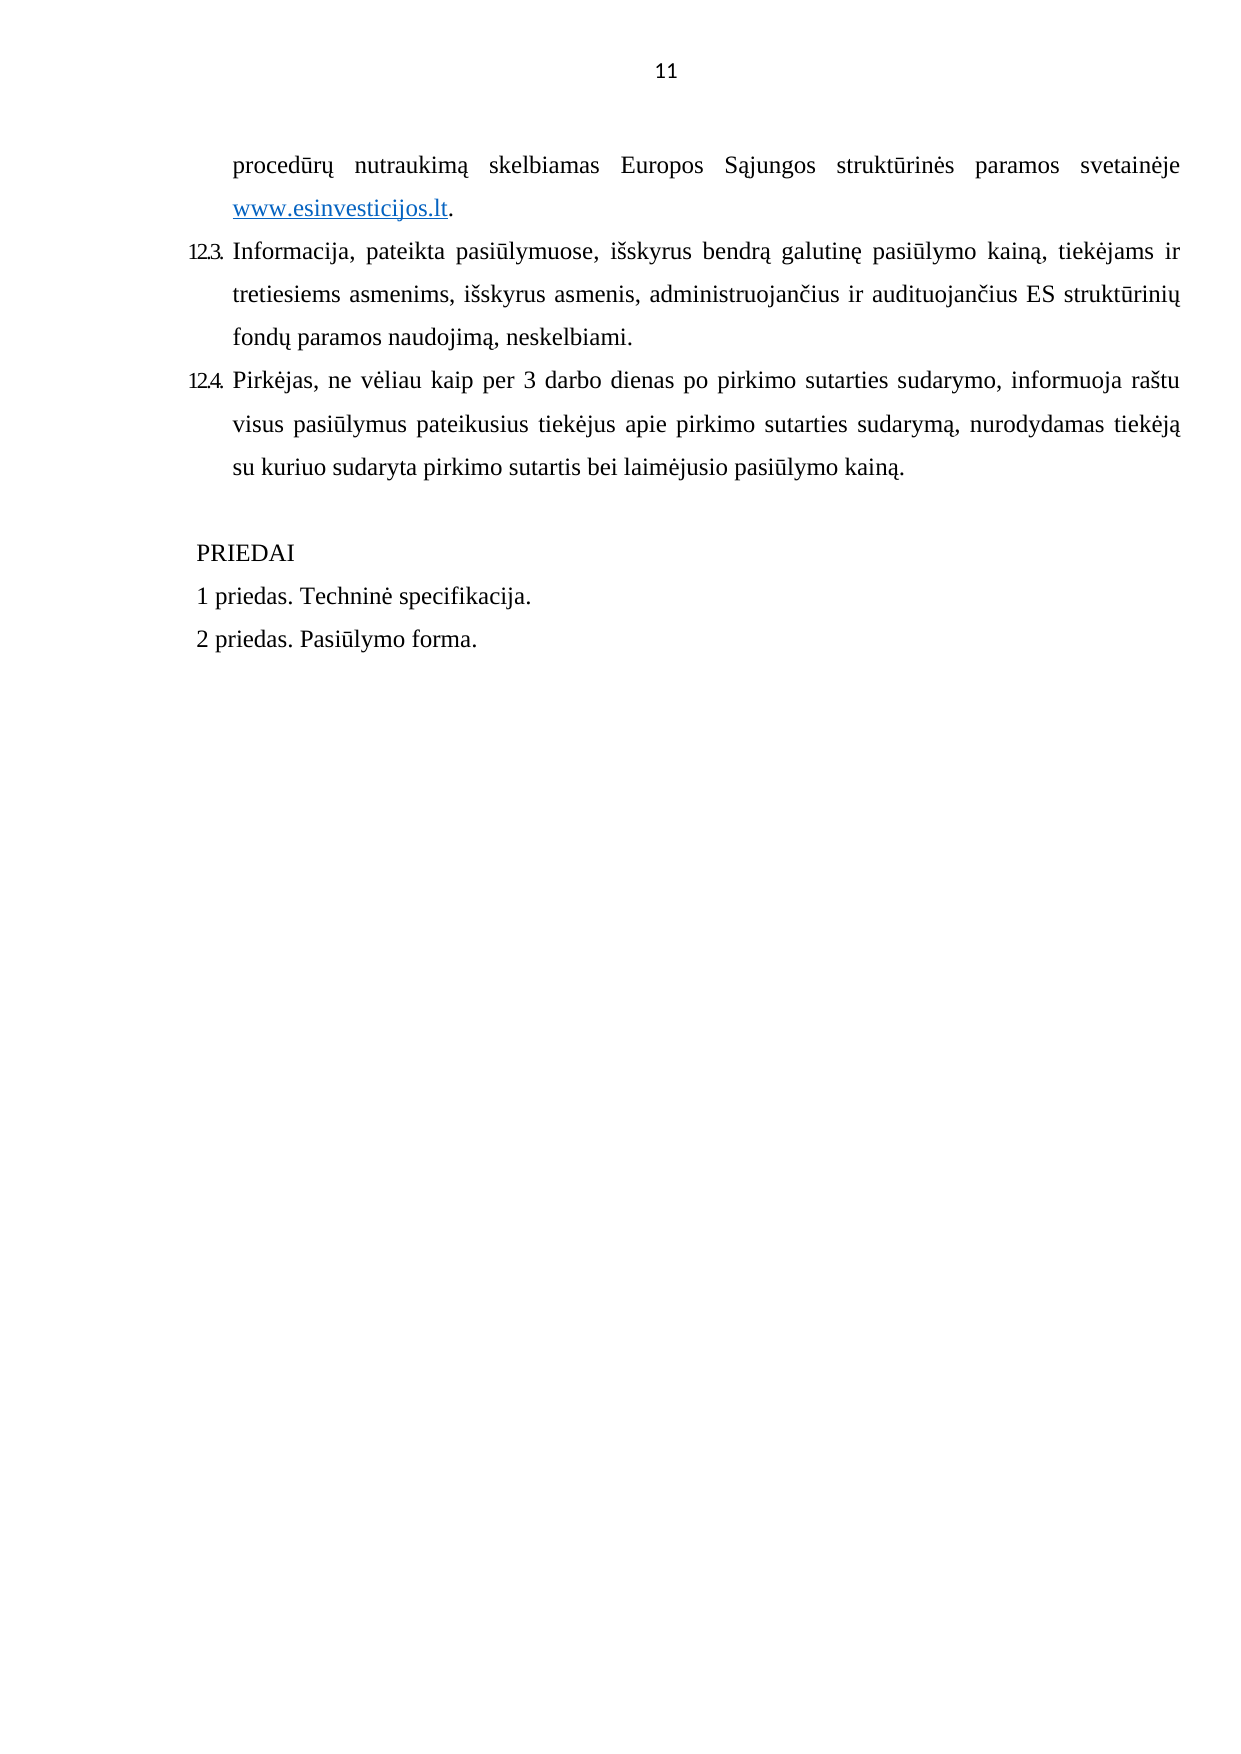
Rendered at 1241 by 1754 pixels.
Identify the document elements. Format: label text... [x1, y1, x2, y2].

list 2 priedas. Pasiūlymo forma. [196, 624, 1181, 653]
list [187, 150, 1181, 222]
list 1 priedas. Techninė specifikacija. [196, 581, 1181, 610]
list Pirkėjas, ne vėliau kaip per 3 darbo dienas po pirkimo sutarties sudarymo, informuoja raštu visus pasiūlymus pateikusius tiekėjus apie pirkimo sutarties sudarymą, nurodydamas tiekėją su kuriuo sudaryta pirkimo sutartis bei laimėjusio pasiūlymo kainą. [187, 366, 1181, 481]
list Informacija, pateikta pasiūlymuose, išskyrus bendrą galutinę pasiūlymo kainą, tiekėjams ir tretiesiems asmenims, išskyrus asmenis, administruojančius ir audituojančius ES struktūrinių fondų paramos naudojimą, neskelbiami. [187, 236, 1181, 351]
list PRIEDAI [196, 538, 1181, 567]
